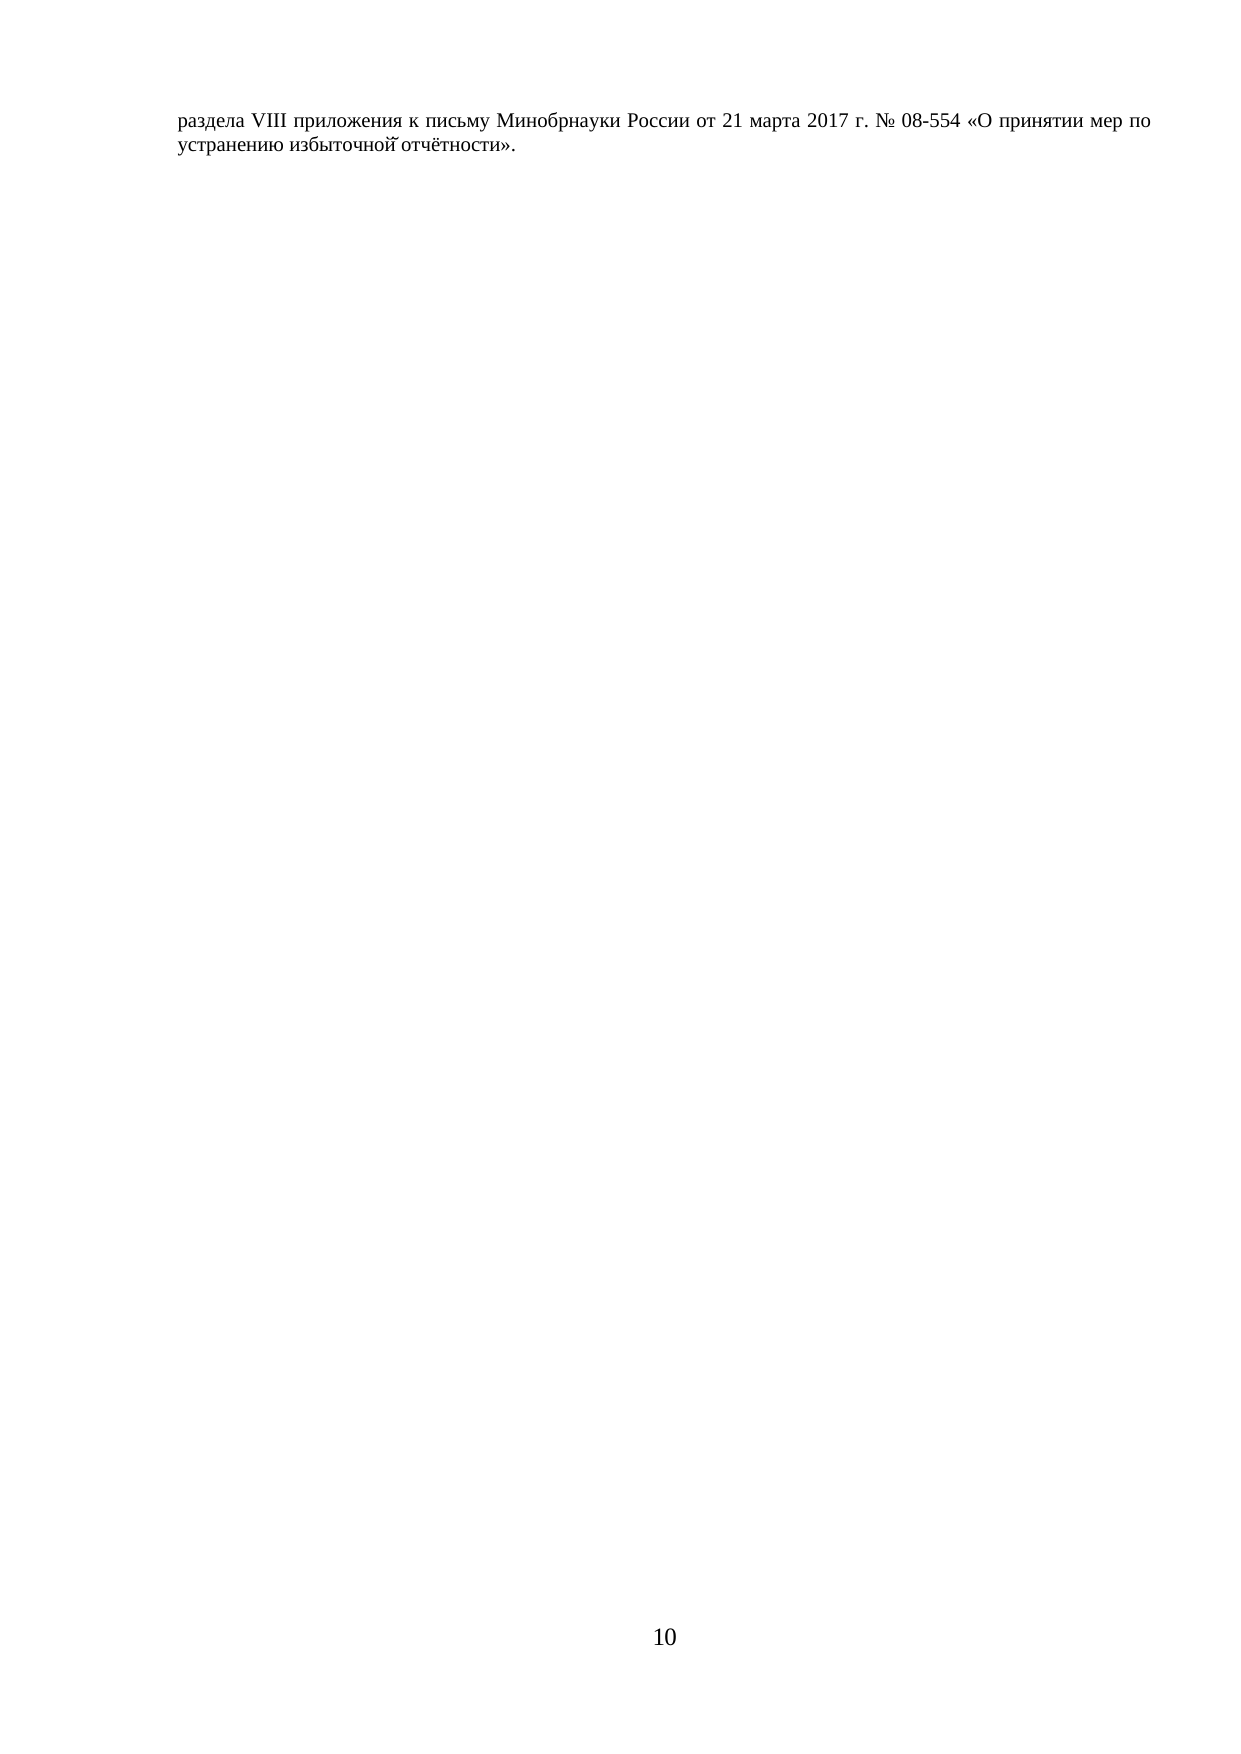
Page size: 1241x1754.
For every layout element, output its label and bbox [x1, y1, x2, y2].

text [177, 108, 1152, 156]
